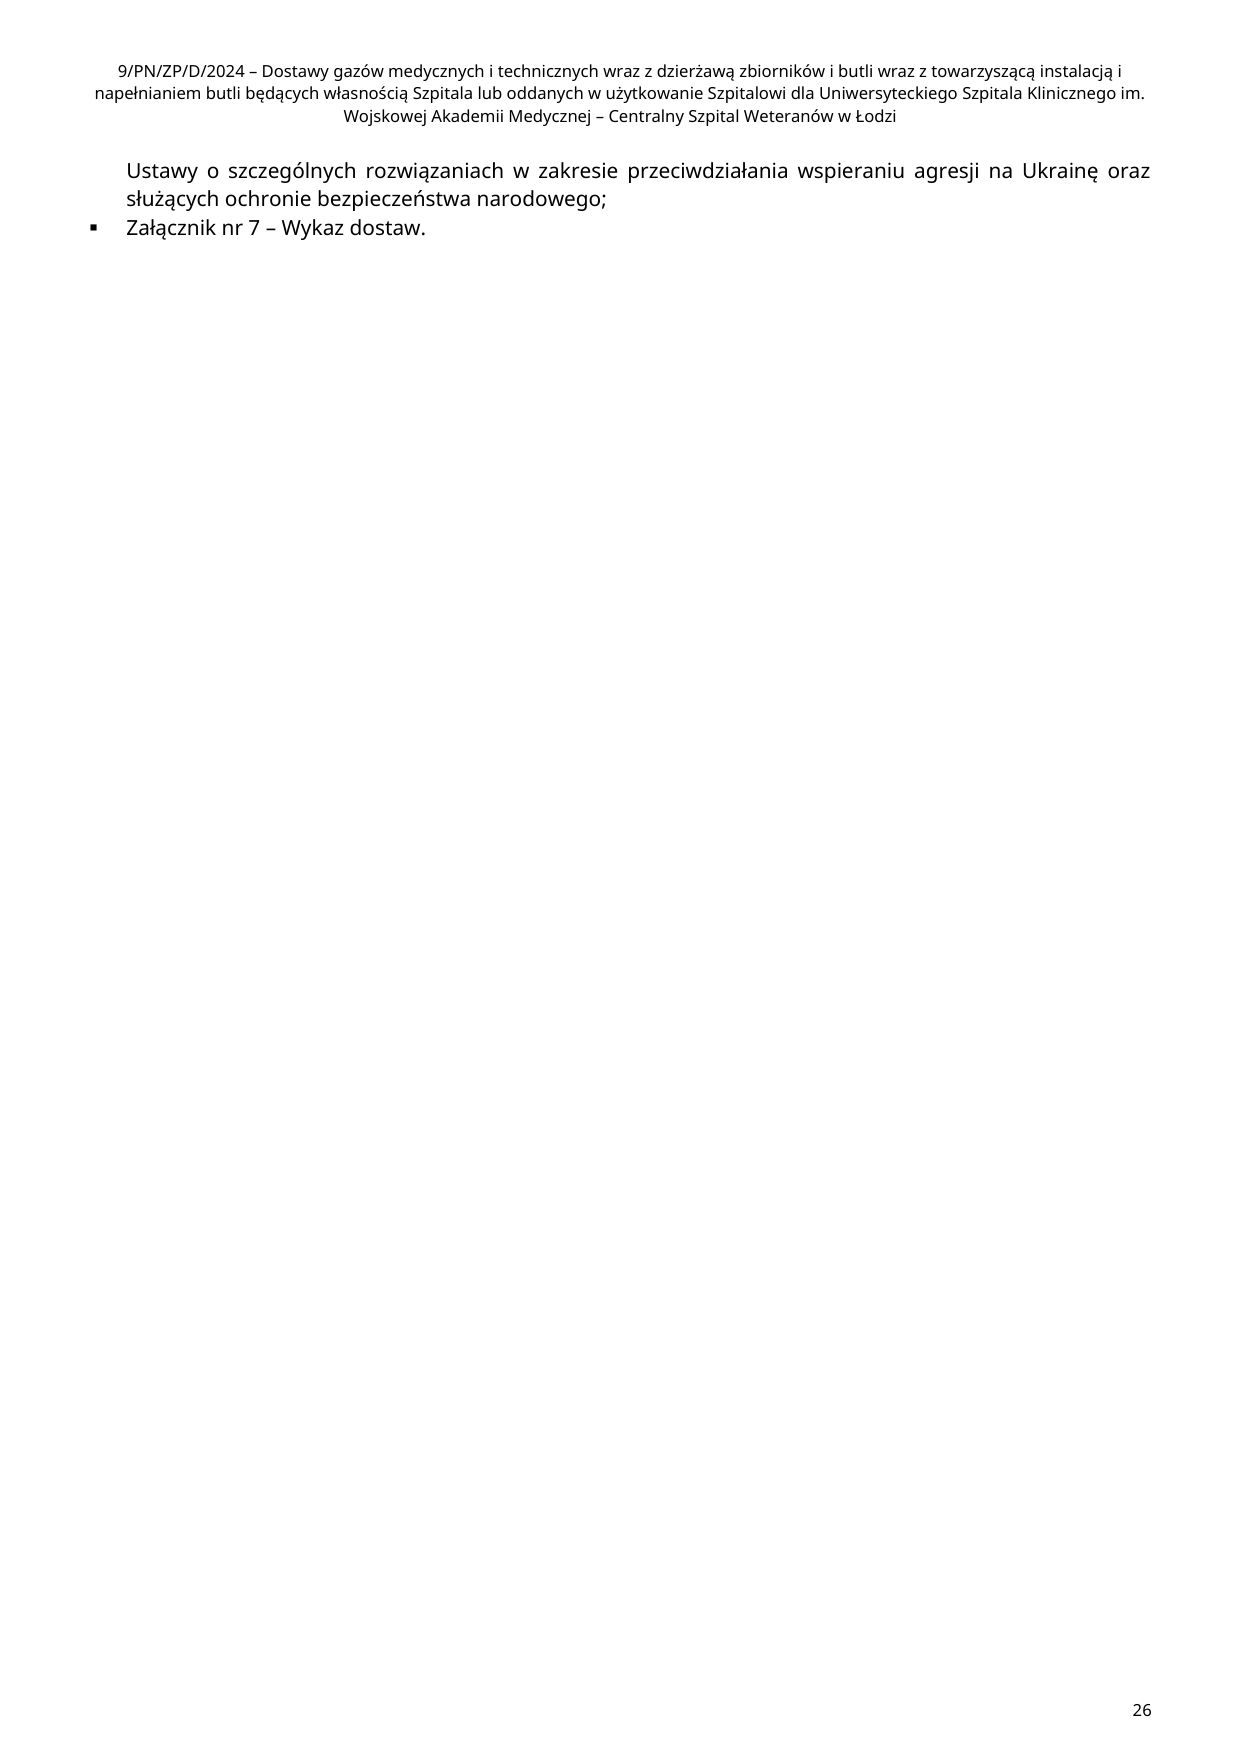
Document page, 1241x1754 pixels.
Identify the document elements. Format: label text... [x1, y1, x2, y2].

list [89, 156, 1152, 213]
list Załącznik nr 7 – Wykaz dostaw. [89, 213, 1152, 241]
